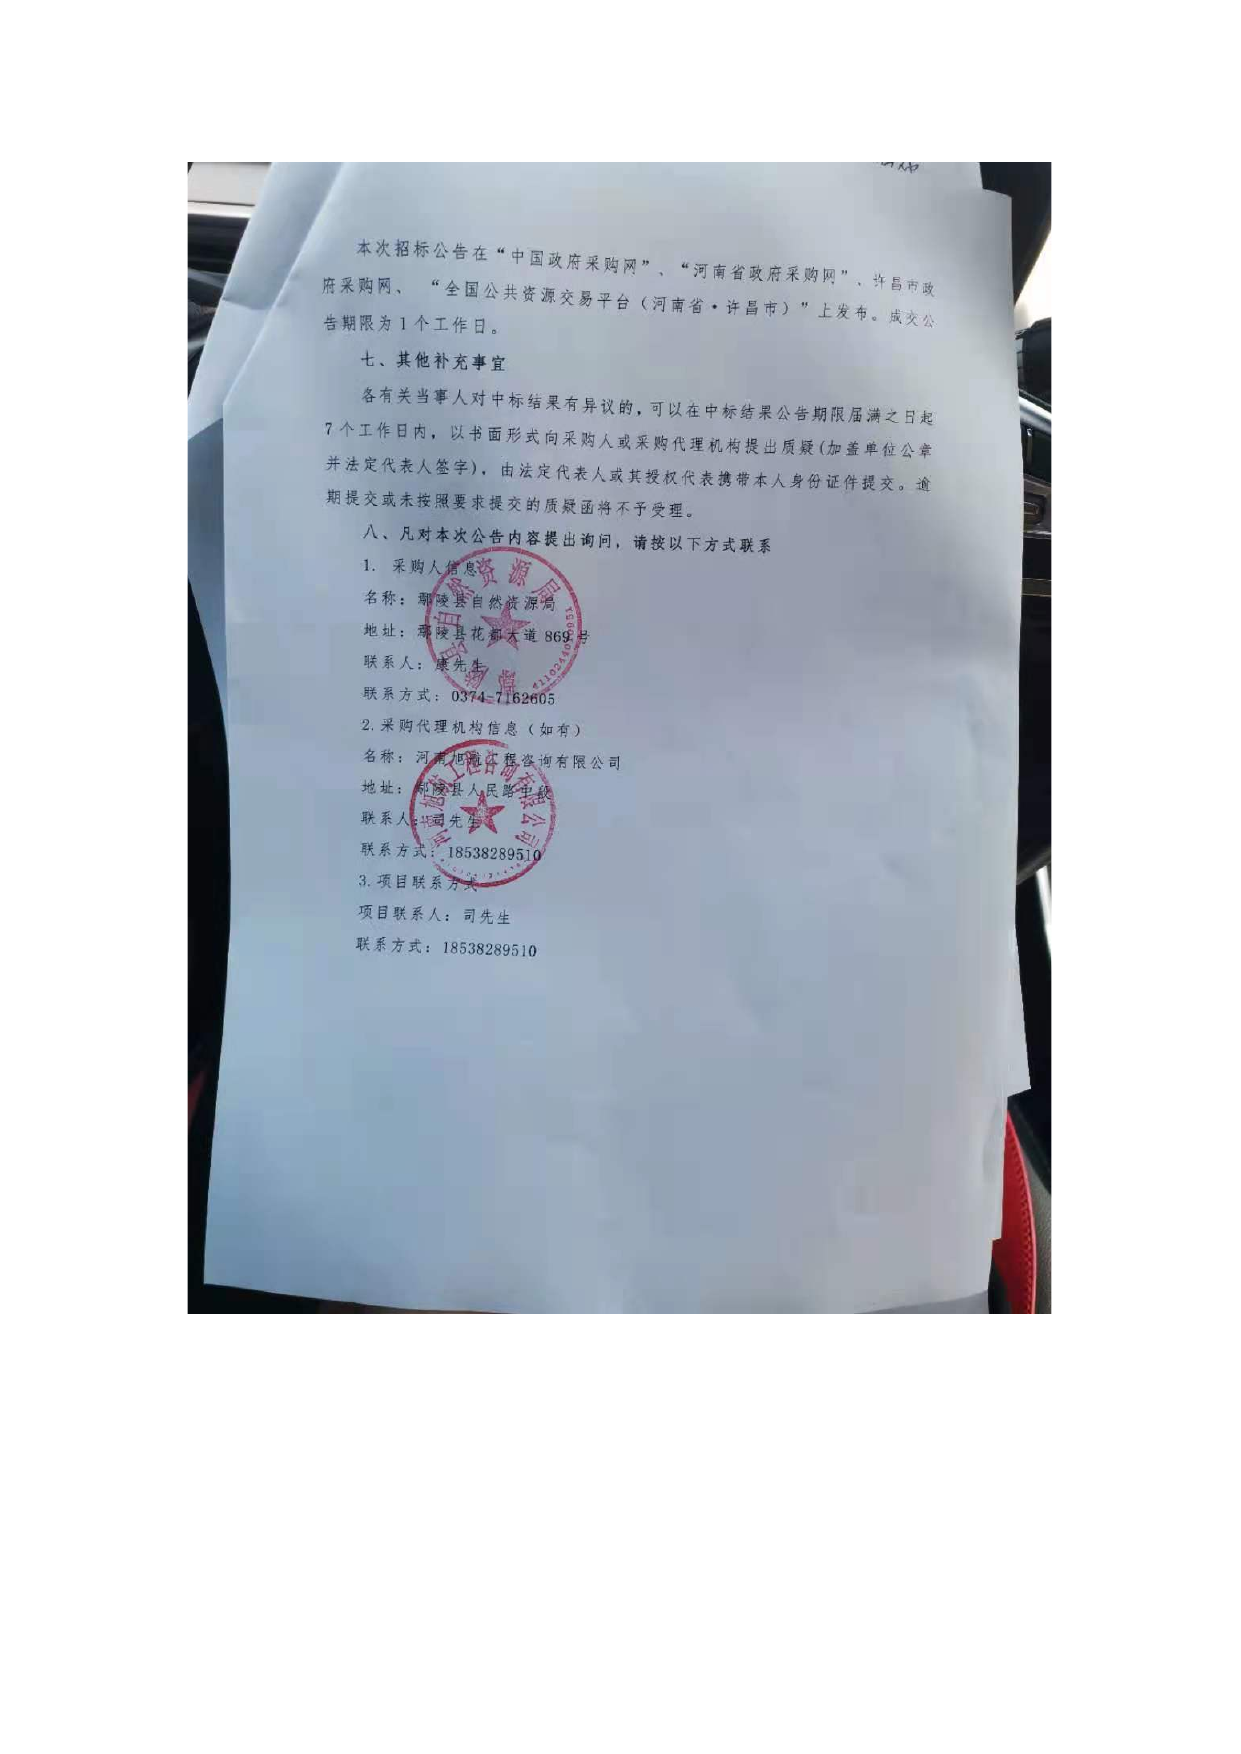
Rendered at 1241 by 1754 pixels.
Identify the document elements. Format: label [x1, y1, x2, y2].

picture [187, 162, 1052, 1314]
